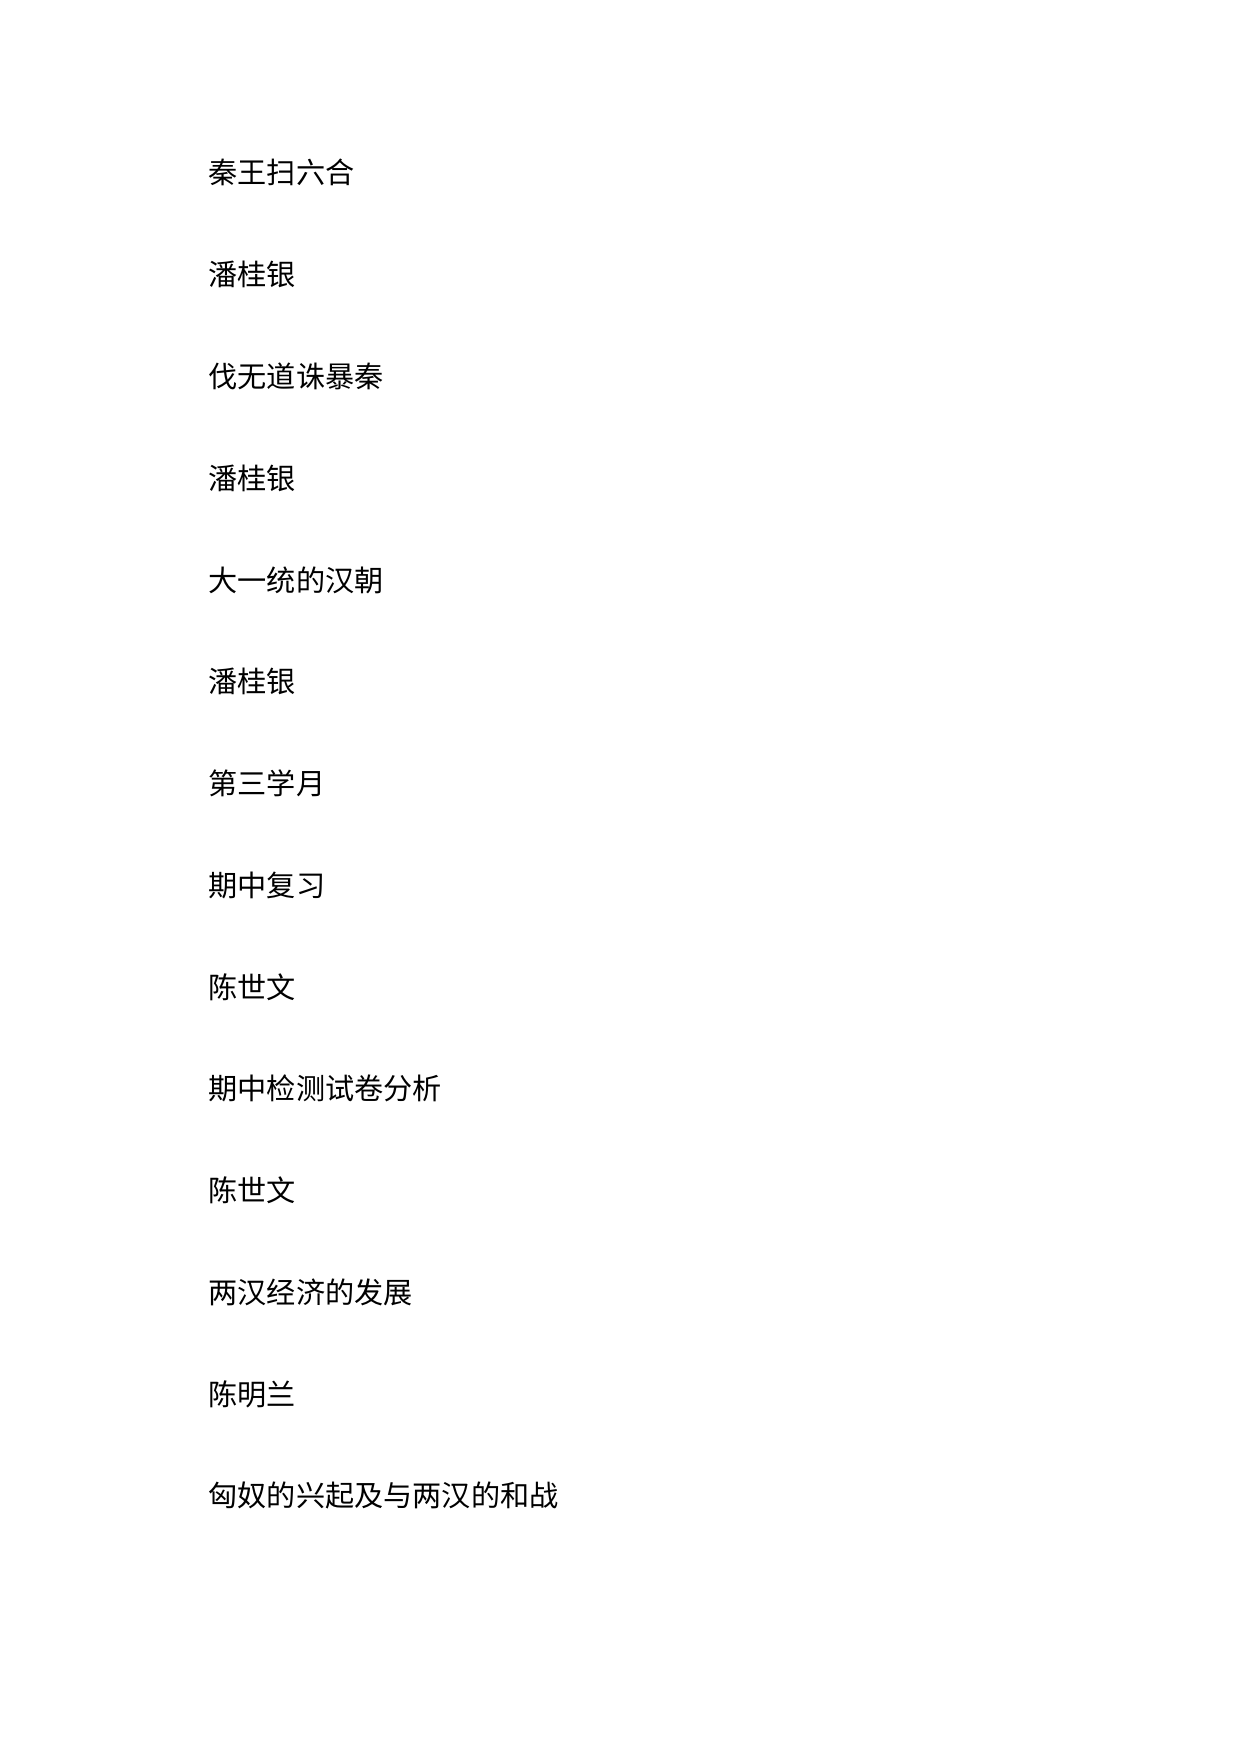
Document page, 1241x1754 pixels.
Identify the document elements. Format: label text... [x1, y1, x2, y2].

text 期中检测试卷分析 [150, 1066, 1090, 1108]
text 大一统的汉朝 [150, 557, 1090, 599]
text 两汉经济的发展 [150, 1269, 1090, 1312]
text 伐无道诛暴秦 [150, 353, 1090, 396]
text 潘桂银 [150, 455, 1090, 498]
text 秦王扫六合 [150, 150, 1090, 192]
text 第三学月 [150, 761, 1090, 803]
text 潘桂银 [150, 252, 1090, 294]
text 匈奴的兴起及与两汉的和战 [150, 1473, 1090, 1515]
text 陈世文 [150, 964, 1090, 1006]
text 陈明兰 [150, 1371, 1090, 1413]
text 期中复习 [150, 862, 1090, 905]
text 陈世文 [150, 1168, 1090, 1210]
text 潘桂银 [150, 659, 1090, 701]
